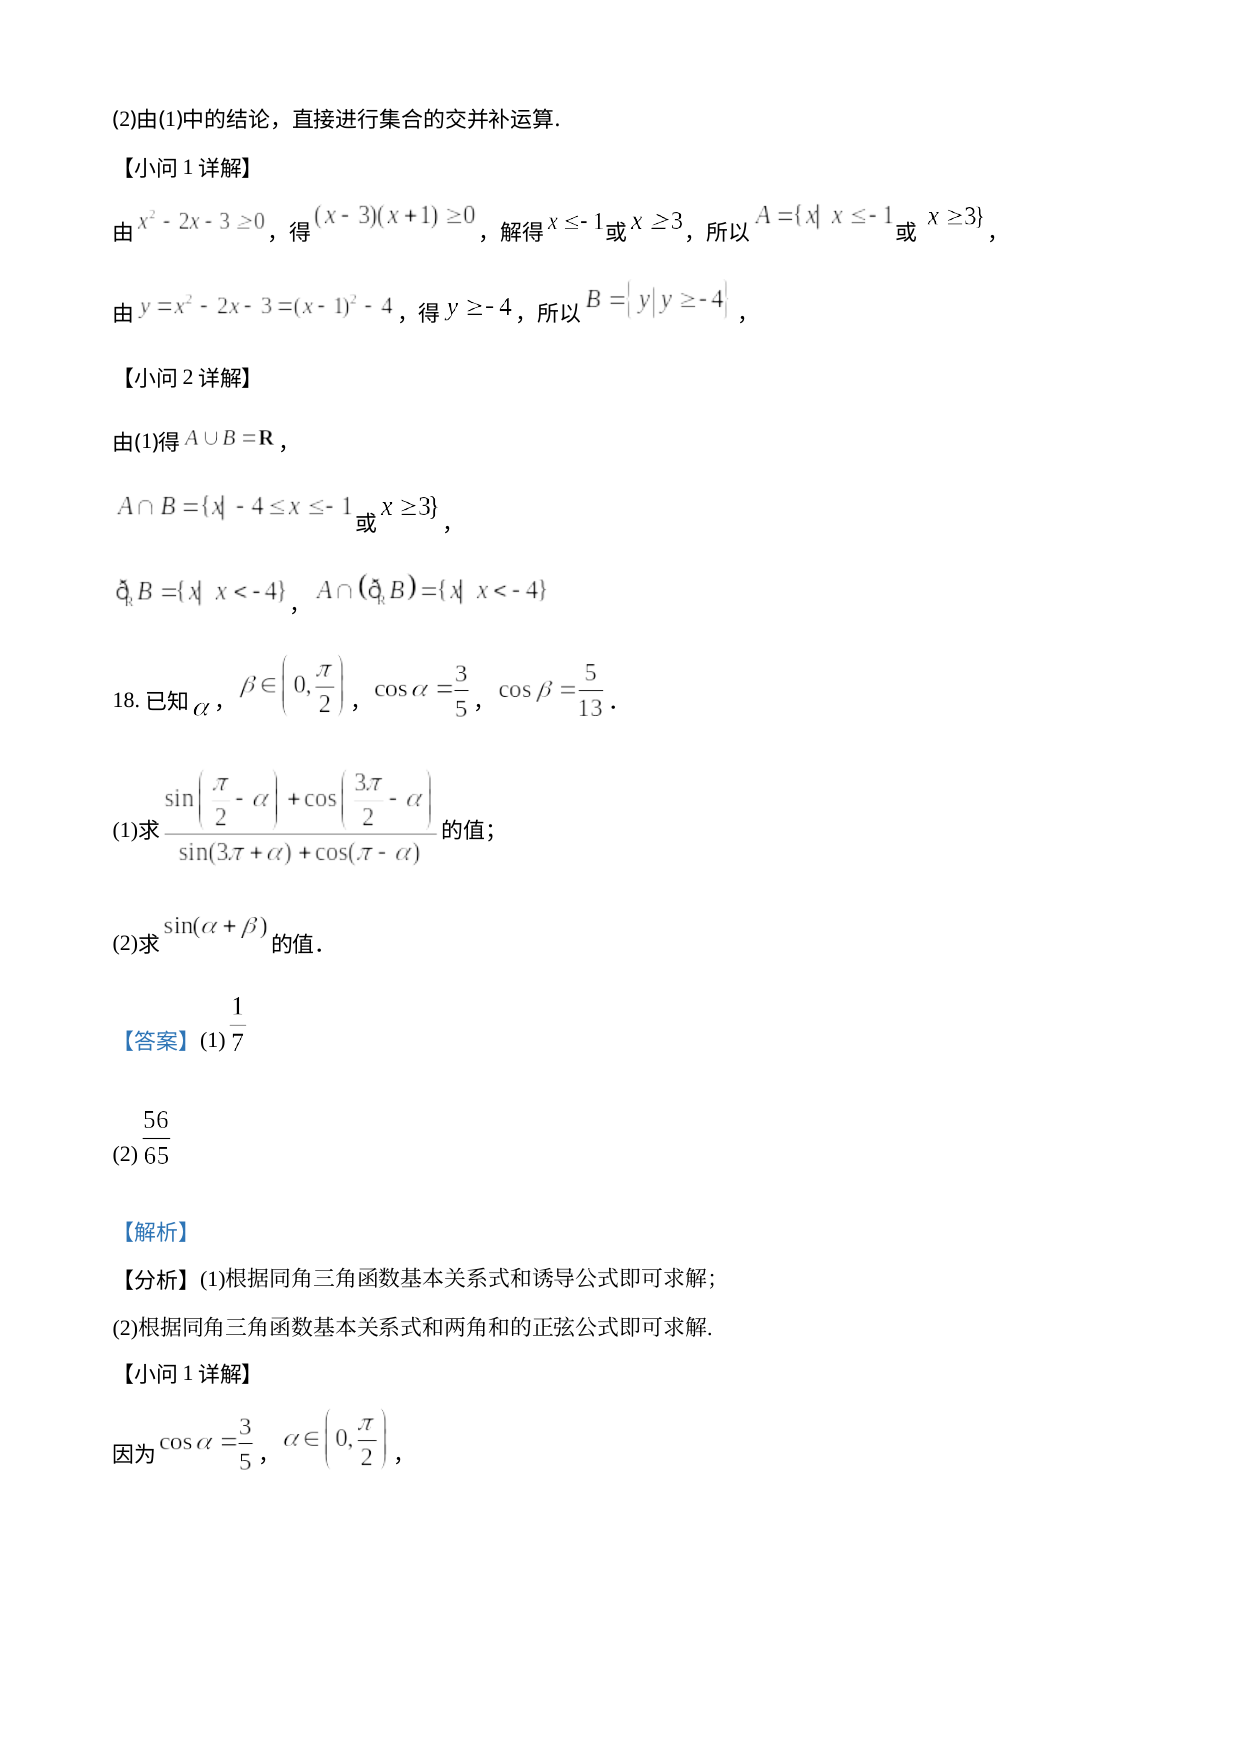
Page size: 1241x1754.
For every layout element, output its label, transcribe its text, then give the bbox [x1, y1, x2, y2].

text (2)根据同角三角函数基本关系式和两角和的正弦公式即可求解. [112, 1311, 1128, 1344]
text 或， [112, 489, 1128, 554]
text 因为，， [112, 1404, 1128, 1502]
text 【答案】(1) [112, 991, 1128, 1088]
text 【小问2详解】 [112, 360, 1128, 393]
text 18. 已知，，，． [112, 651, 1128, 748]
text (2) [112, 1104, 1128, 1202]
text 【小问1详解】 [112, 1356, 1128, 1389]
text 【解析】 [112, 1214, 1128, 1247]
text 由(1)得， [112, 408, 1128, 473]
text (1)求的值； [112, 764, 1128, 894]
text ， [112, 570, 1128, 635]
text 【分析】(1)根据同角三角函数基本关系式和诱导公式即可求解； [112, 1263, 1128, 1295]
text 【小问1详解】 [112, 150, 1128, 183]
text 由，得，解得或，所以或， [112, 198, 1128, 263]
text (2)由(1)中的结论，直接进行集合的交并补运算. [112, 102, 1128, 134]
text 由，得，所以， [112, 279, 1128, 344]
text (2)求的值． [112, 910, 1128, 975]
